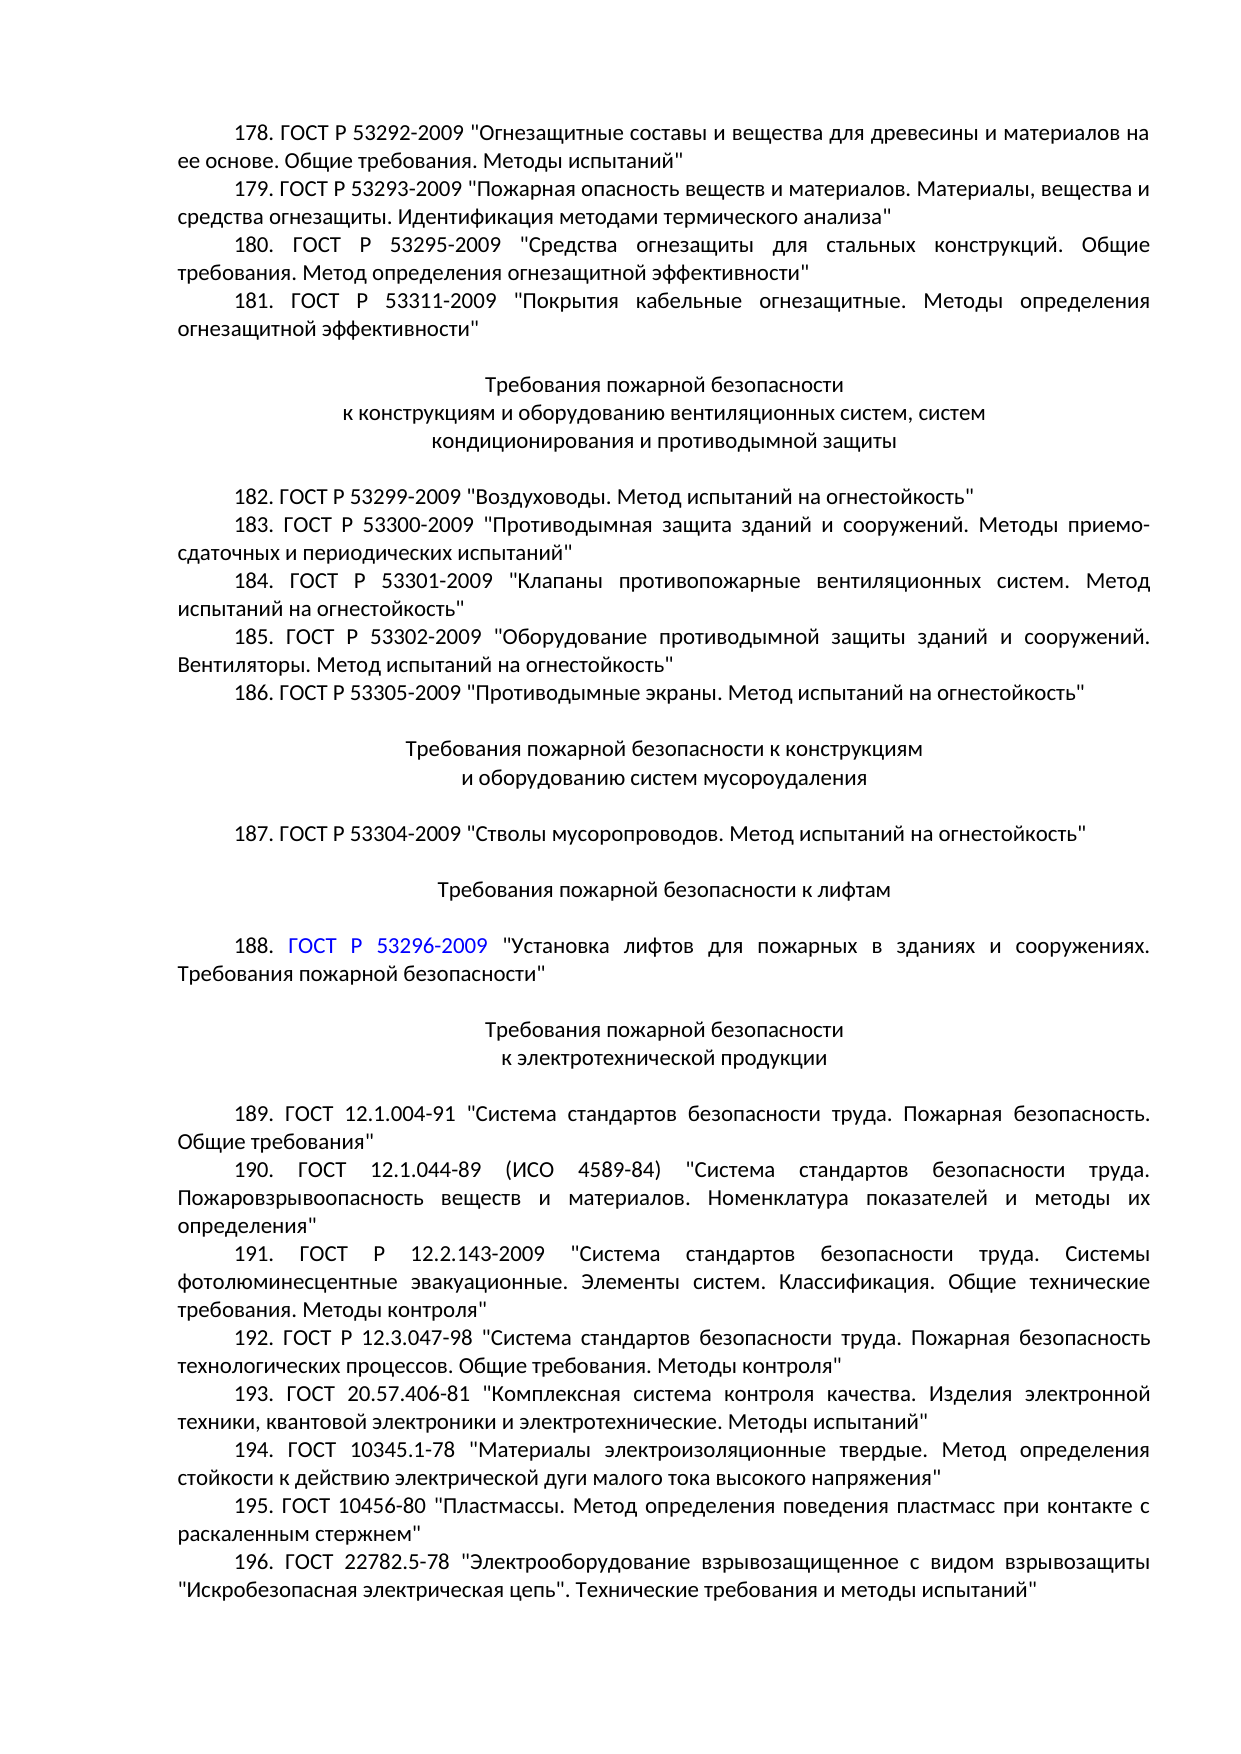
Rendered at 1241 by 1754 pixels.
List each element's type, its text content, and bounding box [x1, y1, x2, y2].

text 178. ГОСТ Р 53292-2009 "Огнезащитные составы и вещества для древесины и материалов на ее основе. Общие требования. Методы испытаний" [177, 118, 1152, 174]
text 186. ГОСТ Р 53305-2009 "Противодымные экраны. Метод испытаний на огнестойкость" [177, 678, 1152, 707]
text 194. ГОСТ 10345.1-78 "Материалы электроизоляционные твердые. Метод определения стойкости к действию электрической дуги малого тока высокого напряжения" [177, 1435, 1152, 1491]
text Требования пожарной безопасности [177, 370, 1152, 398]
text 189. ГОСТ 12.1.004-91 "Система стандартов безопасности труда. Пожарная безопасность. Общие требования" [177, 1099, 1152, 1155]
text 183. ГОСТ Р 53300-2009 "Противодымная защита зданий и сооружений. Методы приемо-сдаточных и периодических испытаний" [177, 510, 1152, 566]
text 179. ГОСТ Р 53293-2009 "Пожарная опасность веществ и материалов. Материалы, вещества и средства огнезащиты. Идентификация методами термического анализа" [177, 174, 1152, 230]
text 184. ГОСТ Р 53301-2009 "Клапаны противопожарные вентиляционных систем. Метод испытаний на огнестойкость" [177, 566, 1152, 622]
text 188. ГОСТ Р 53296-2009 "Установка лифтов для пожарных в зданиях и сооружениях. Требования пожарной безопасности" [177, 931, 1152, 987]
text 193. ГОСТ 20.57.406-81 "Комплексная система контроля качества. Изделия электронной техники, квантовой электроники и электротехнические. Методы испытаний" [177, 1379, 1152, 1435]
text 190. ГОСТ 12.1.044-89 (ИСО 4589-84) "Система стандартов безопасности труда. Пожаровзрывоопасность веществ и материалов. Номенклатура показателей и методы их определения" [177, 1155, 1152, 1239]
text Требования пожарной безопасности к конструкциям [177, 734, 1152, 763]
text 195. ГОСТ 10456-80 "Пластмассы. Метод определения поведения пластмасс при контакте с раскаленным стержнем" [177, 1491, 1152, 1547]
text к электротехнической продукции [177, 1043, 1152, 1071]
text 196. ГОСТ 22782.5-78 "Электрооборудование взрывозащищенное с видом взрывозащиты "Искробезопасная электрическая цепь". Технические требования и методы испытаний" [177, 1547, 1152, 1603]
text 192. ГОСТ Р 12.3.047-98 "Система стандартов безопасности труда. Пожарная безопасность технологических процессов. Общие требования. Методы контроля" [177, 1323, 1152, 1379]
text 185. ГОСТ Р 53302-2009 "Оборудование противодымной защиты зданий и сооружений. Вентиляторы. Метод испытаний на огнестойкость" [177, 622, 1152, 678]
text 181. ГОСТ Р 53311-2009 "Покрытия кабельные огнезащитные. Методы определения огнезащитной эффективности" [177, 286, 1152, 342]
text 191. ГОСТ Р 12.2.143-2009 "Система стандартов безопасности труда. Системы фотолюминесцентные эвакуационные. Элементы систем. Классификация. Общие технические требования. Методы контроля" [177, 1239, 1152, 1323]
text 187. ГОСТ Р 53304-2009 "Стволы мусоропроводов. Метод испытаний на огнестойкость" [177, 819, 1152, 847]
text 180. ГОСТ Р 53295-2009 "Средства огнезащиты для стальных конструкций. Общие требования. Метод определения огнезащитной эффективности" [177, 230, 1152, 286]
text к конструкциям и оборудованию вентиляционных систем, систем [177, 398, 1152, 426]
text Требования пожарной безопасности [177, 1015, 1152, 1043]
text и оборудованию систем мусороудаления [177, 763, 1152, 791]
text 182. ГОСТ Р 53299-2009 "Воздуховоды. Метод испытаний на огнестойкость" [177, 482, 1152, 510]
text Требования пожарной безопасности к лифтам [177, 875, 1152, 903]
text кондиционирования и противодымной защиты [177, 426, 1152, 454]
